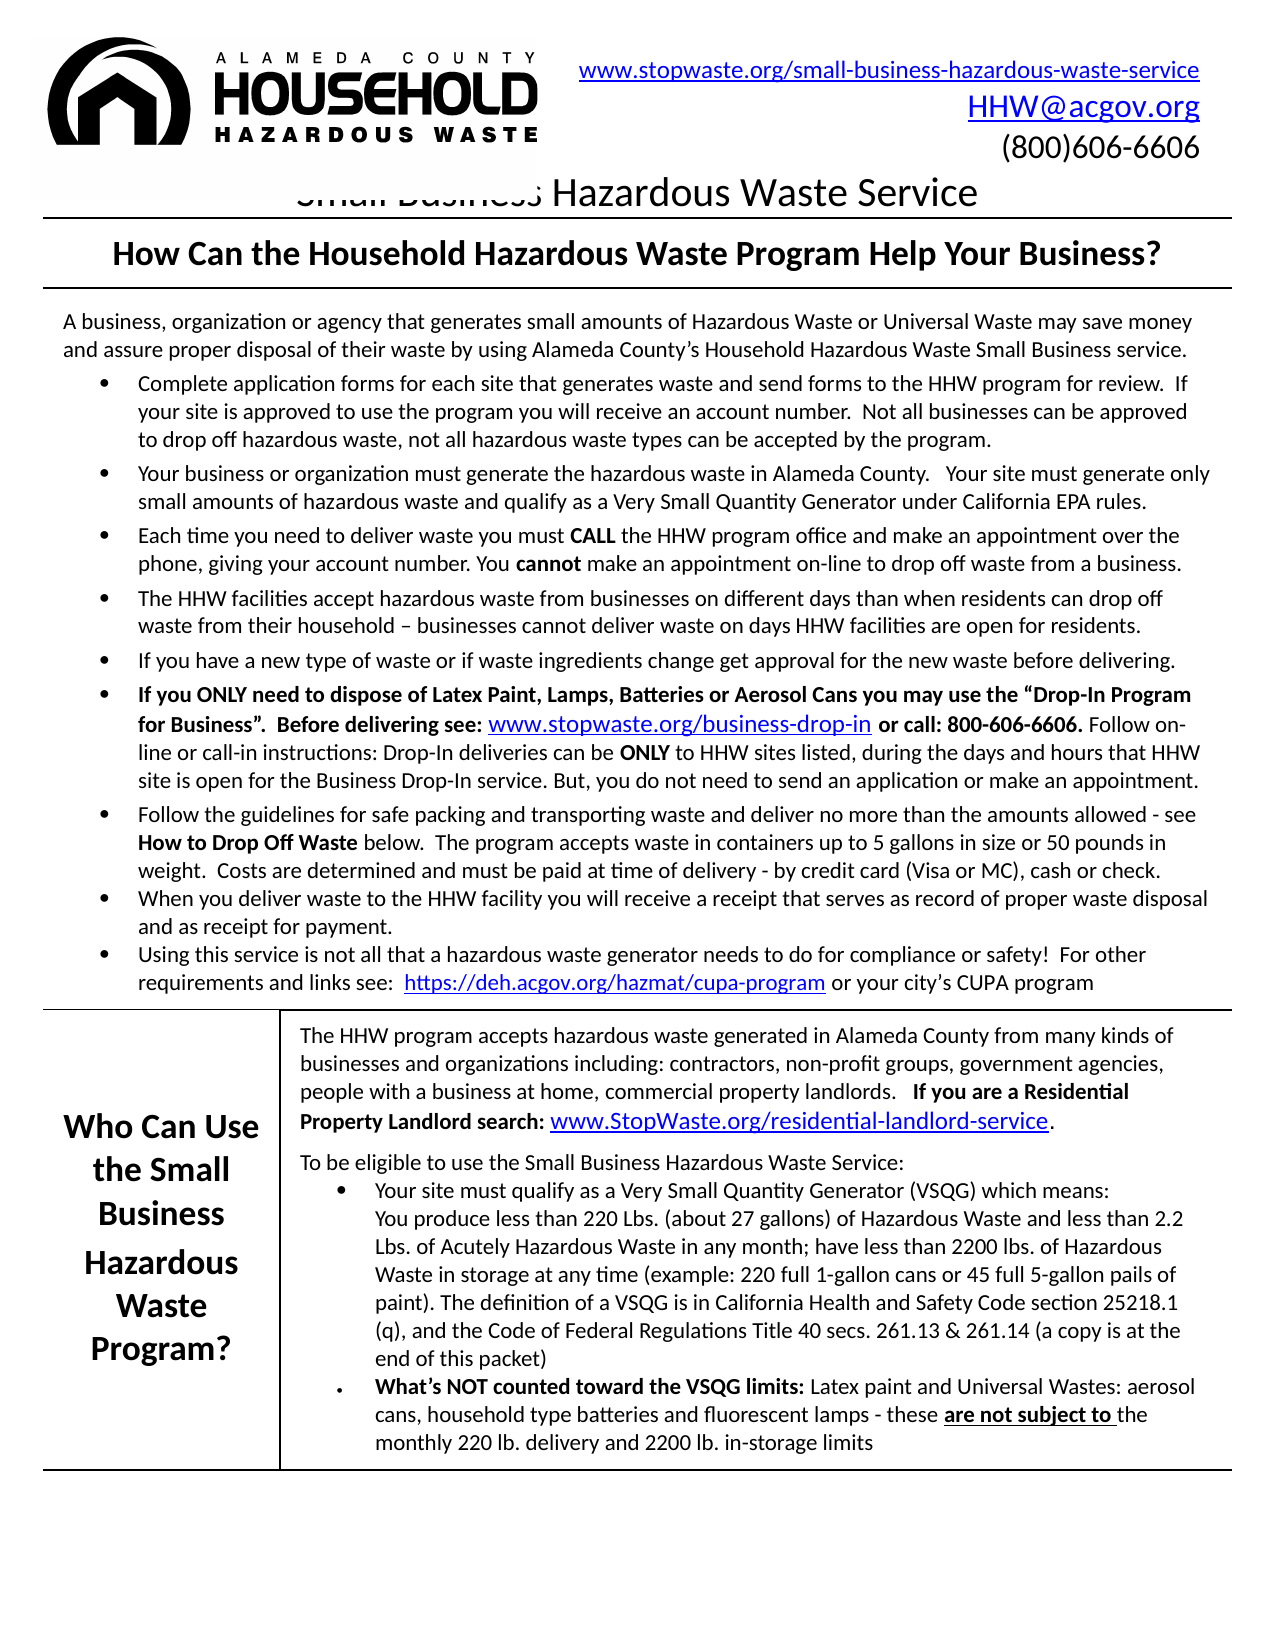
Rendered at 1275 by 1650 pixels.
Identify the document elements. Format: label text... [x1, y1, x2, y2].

table_header How Can the Household Hazardous Waste Program Help Your Business? [43, 219, 1232, 287]
table_cell The HHW program accepts hazardous waste generated in Alameda County from many kinds of businesses and organizations including: contractors, non-profit groups, government agencies, people with a business at home, commercial property landlords. If you are a Residential Property Landlord search: www.StopWaste.org/residential-landlord-service. To be eligible to use the Small Business Hazardous Waste Service: Your site must qualify as a Very Small Quantity Generator (VSQG) which means: You produce less than 220 Lbs. (about 27 gallons) of Hazardous Waste and less than 2.2 Lbs. of Acutely Hazardous Waste in any month; have less than 2200 lbs. of Hazardous Waste in storage at any time (example: 220 full 1-gallon cans or 45 full 5-gallon pails of paint). The definition of a VSQG is in California Health and Safety Code section 25218.1 (q), and the Code of Federal Regulations Title 40 secs. 261.13 & 261.14 (a copy is at the end of this packet) What’s NOT counted toward the VSQG limits: Latex paint and Universal Wastes: aerosol cans, household type batteries and fluorescent lamps - these are not subject to the monthly 220 lb. delivery and 2200 lb. in-storage limits [281, 1011, 1232, 1469]
table_cell Who Can Use the Small Business Hazardous Waste Program? [43, 1010, 279, 1469]
table_cell A business, organization or agency that generates small amounts of Hazardous Waste or Universal Waste may save money and assure proper disposal of their waste by using Alameda County’s Household Hazardous Waste Small Business service. Complete application forms for each site that generates waste and send forms to the HHW program for review. If your site is approved to use the program you will receive an account number. Not all businesses can be approved to drop off hazardous waste, not all hazardous waste types can be accepted by the program. Your business or organization must generate the hazardous waste in Alameda County. Your site must generate only small amounts of hazardous waste and qualify as a Very Small Quantity Generator under California EPA rules. Each time you need to deliver waste you must CALL the HHW program office and make an appointment over the phone, giving your account number. You cannot make an appointment on-line to drop off waste from a business. The HHW facilities accept hazardous waste from businesses on different days than when residents can drop off waste from their household – businesses cannot deliver waste on days HHW facilities are open for residents. If you have a new type of waste or if waste ingredients change get approval for the new waste before delivering. If you ONLY need to dispose of Latex Paint, Lamps, Batteries or Aerosol Cans you may use the “Drop-In Program for Business”. Before delivering see: www.stopwaste.org/business-drop-in or call: 800-606-6606. Follow on-line or call-in instructions: Drop-In deliveries can be ONLY to HHW sites listed, during the days and hours that HHW site is open for the Business Drop-In service. But, you do not need to send an application or make an appointment. Follow the guidelines for safe packing and transporting waste and deliver no more than the amounts allowed - see How to Drop Off Waste below. The program accepts waste in containers up to 5 gallons in size or 50 pounds in weight. Costs are determined and must be paid at time of delivery - by credit card (Visa or MC), cash or check. When you deliver waste to the HHW facility you will receive a receipt that serves as record of proper waste disposal and as receipt for payment. Using this service is not all that a hazardous waste generator needs to do for compliance or safety! For other requirements and links see: https://deh.acgov.org/hazmat/cupa-program or your city’s CUPA program [43, 289, 1232, 1009]
picture [29, 37, 538, 200]
